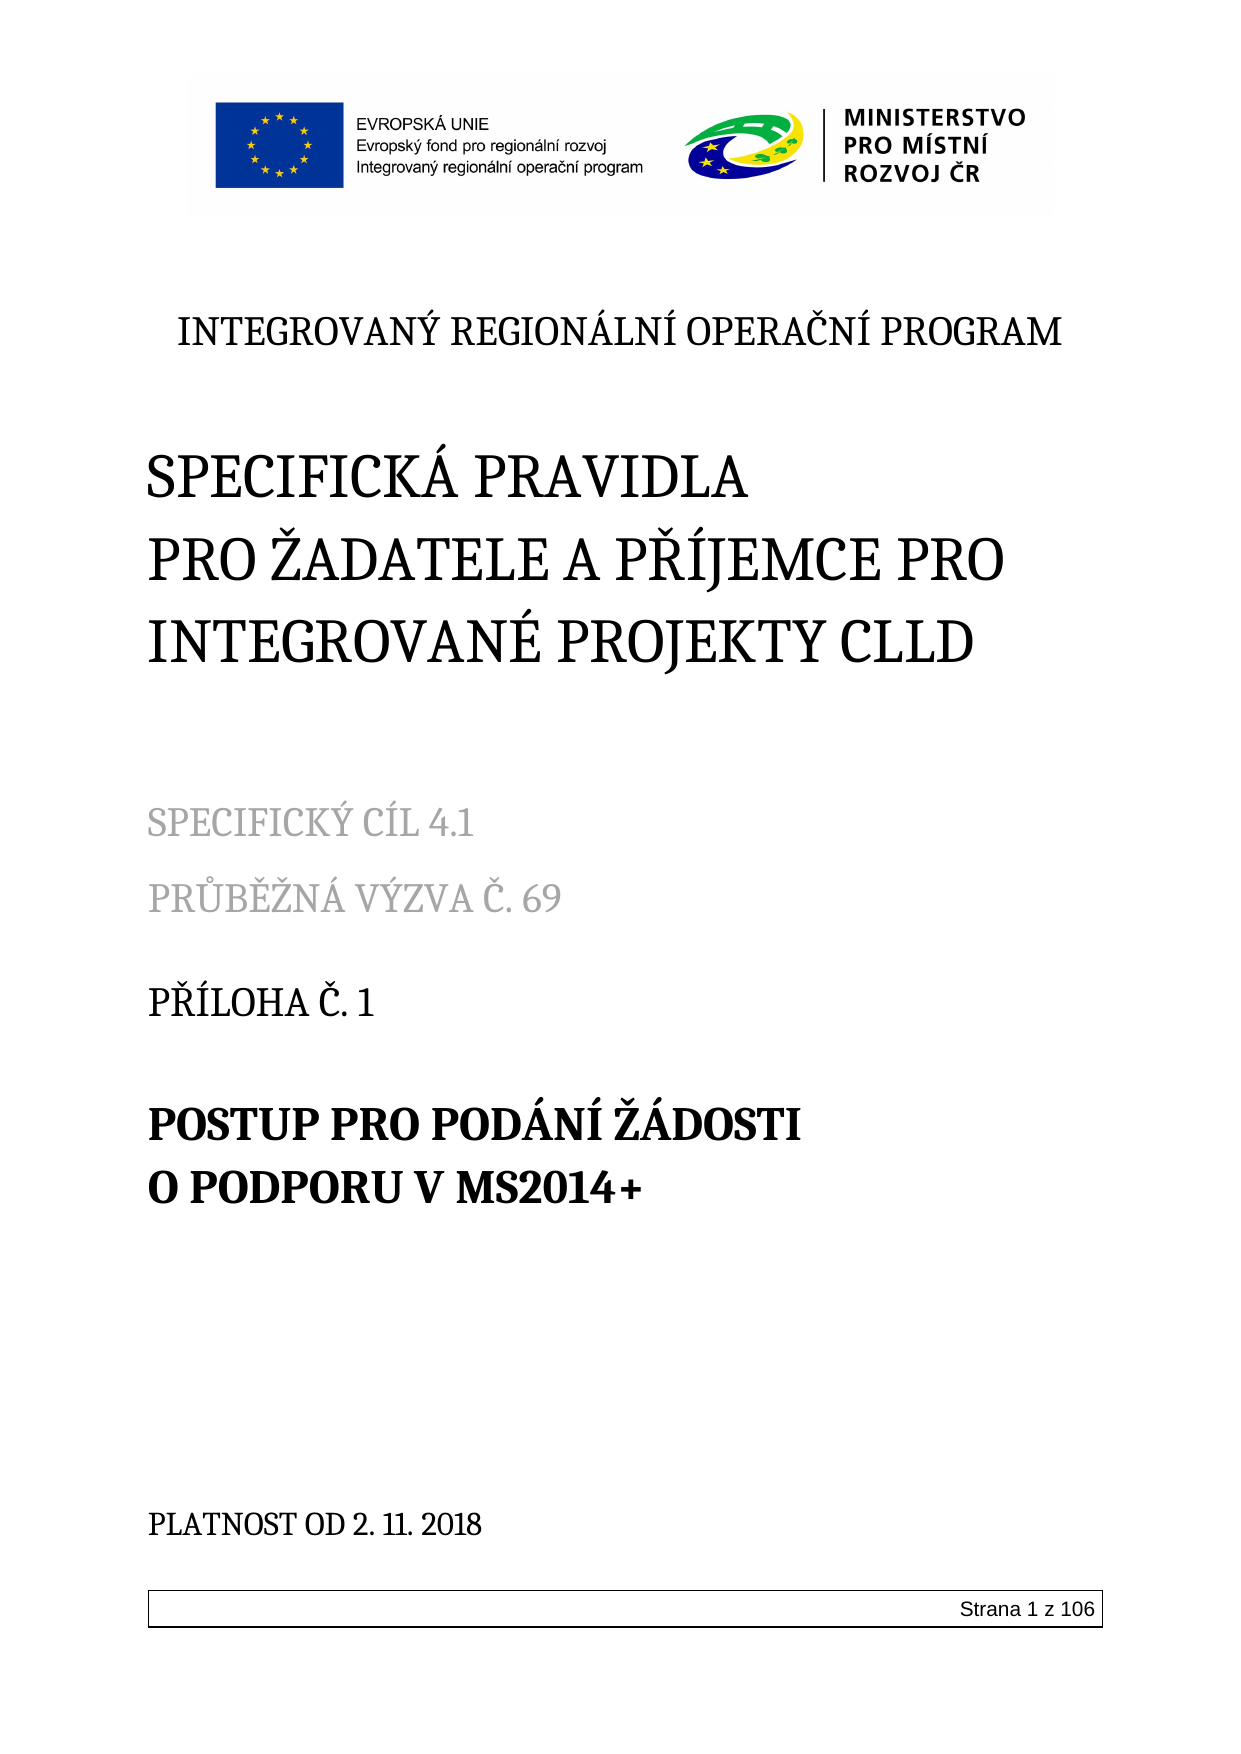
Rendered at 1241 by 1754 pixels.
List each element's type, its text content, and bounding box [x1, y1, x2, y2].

picture [187, 73, 1053, 216]
text POSTUP PRO PODÁNÍ ŽÁDOSTI O PODPORU V MS2014+ [148, 1097, 1093, 1216]
text INTEGROVANÝ REGIONÁLNÍ OPERAČNÍ PROGRAM [148, 308, 1093, 356]
text PŘÍLOHA Č. 1 [148, 979, 1093, 1027]
text PRO ŽADATELE A PŘÍJEMCE pro integrované projekty CLLD [148, 524, 1093, 678]
text SPECIFICKÁ PRAVIDLA [148, 441, 1093, 513]
text Průběžná výzva č. 69 [148, 875, 1093, 923]
text pLATNOST OD 2. 11. 2018 [148, 1506, 1093, 1544]
text SPECIFICKÝ CÍL 4.1 [148, 799, 1093, 847]
